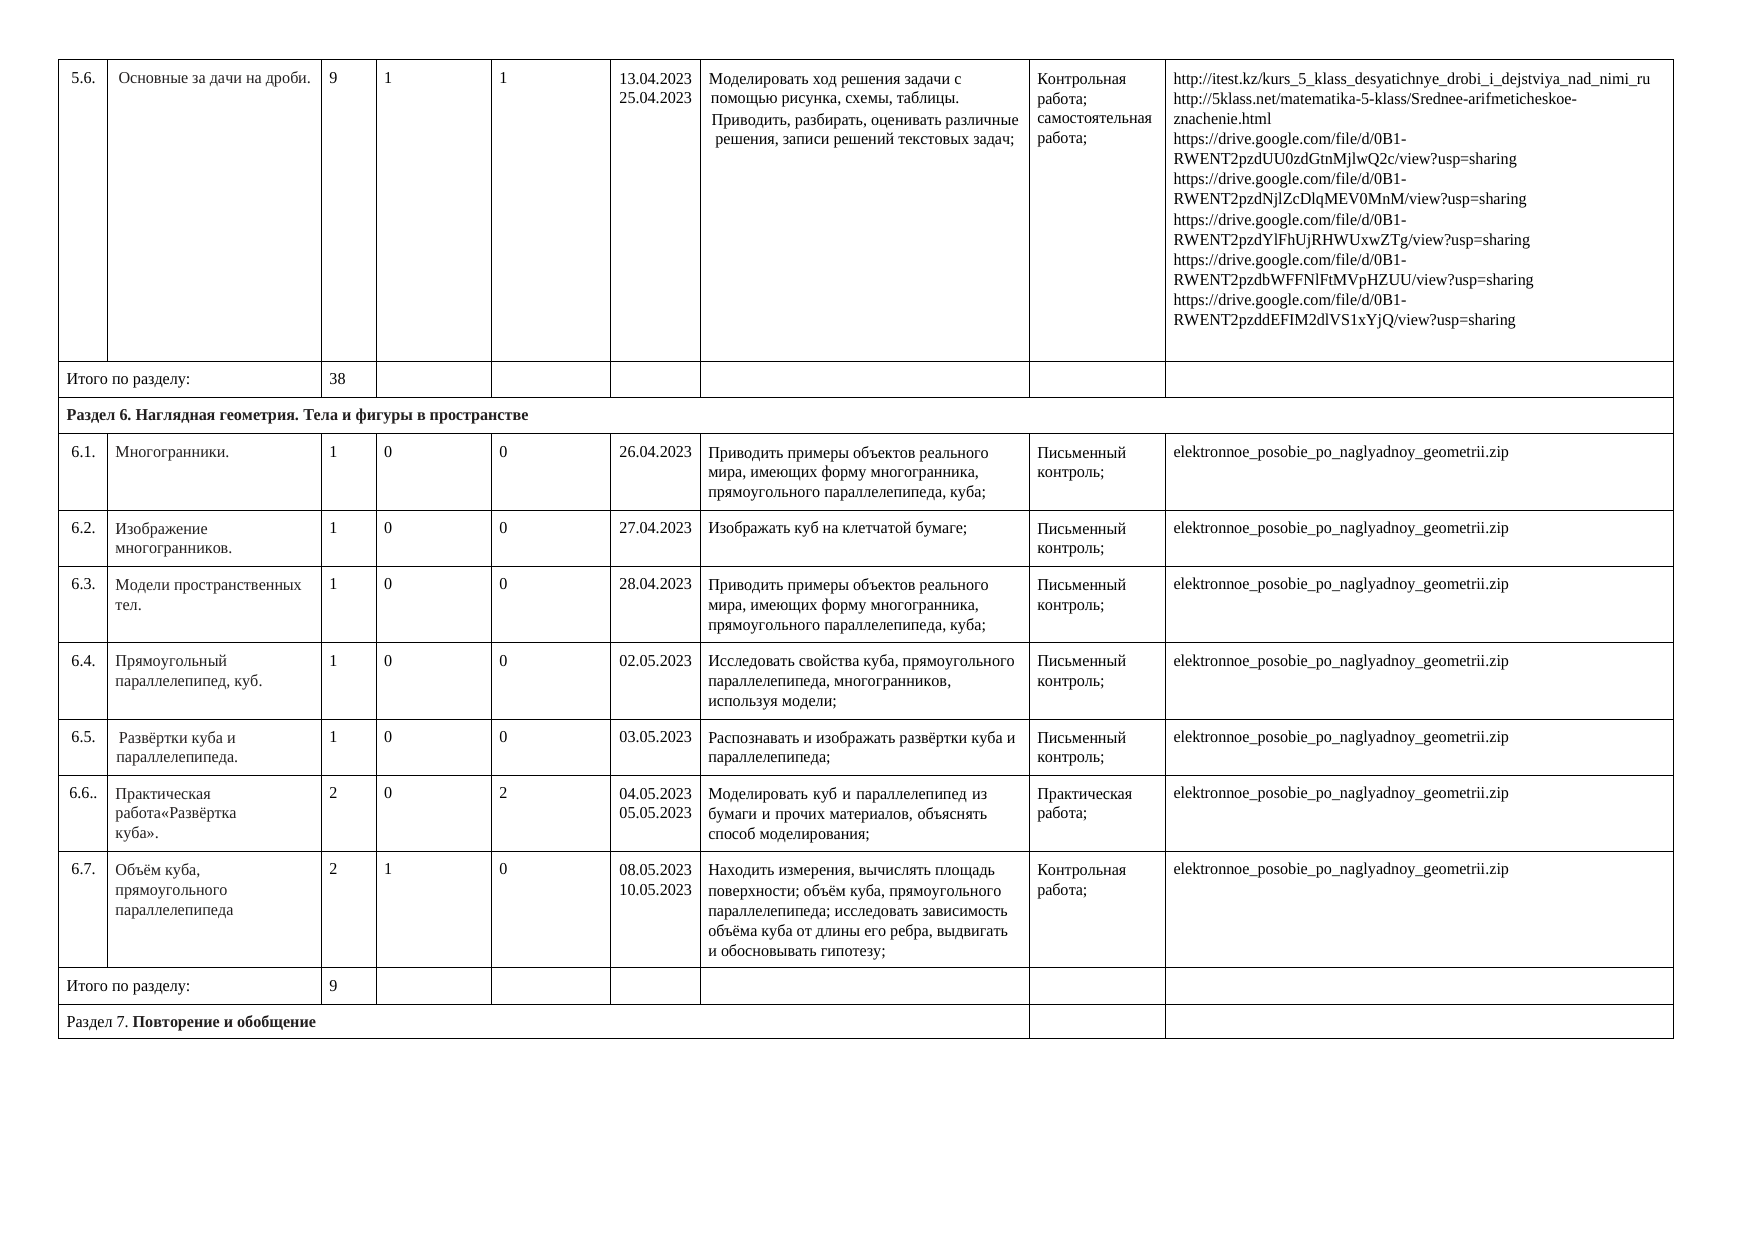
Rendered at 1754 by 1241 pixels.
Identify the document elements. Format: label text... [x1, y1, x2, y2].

table_cell elektronnoe_posobie_po_naglyadnoy_geometrii.zip [1166, 511, 1673, 566]
table_cell Прямоугольный параллелепипед, куб. [108, 643, 321, 718]
table_cell 0 [377, 567, 491, 642]
table_cell Исследовать свойства куба, прямоугольного параллелепипеда, многогранников, используя модели; [701, 643, 1029, 718]
table_header 13.04.2023 25.04.2023 [611, 60, 700, 361]
table_cell Многогранники. [108, 434, 321, 509]
table_cell 03.05.2023 [611, 720, 700, 775]
table_cell elektronnoe_posobie_po_naglyadnoy_geometrii.zip [1166, 852, 1673, 967]
table_cell 1 [322, 511, 376, 566]
table_cell Изображение многогранников. [108, 511, 321, 566]
table_cell 1 [322, 567, 376, 642]
table_header Контрольная работа; самостоятельная работа; [1030, 60, 1165, 361]
table_cell [1030, 1005, 1165, 1038]
table_cell 0 [492, 643, 610, 718]
table_cell 38 [322, 362, 376, 397]
table_cell Контрольная работа; [1030, 852, 1165, 967]
table_cell 02.05.2023 [611, 643, 700, 718]
table_header http://itest.kz/kurs_5_klass_desyatichnye_drobi_i_dejstviya_nad_nimi_ru http://5klass.net/matematika-5-klass/Srednee-arifmeticheskoe- znachenie.html https://drive.google.com/file/d/0B1- RWENT2pzdUU0zdGtnMjlwQ2c/view?usp=sharing https://drive.google.com/file/d/0B1- RWENT2pzdNjlZcDlqMEV0MnM/view?usp=sharing https://drive.google.com/file/d/0B1- RWENT2pzdYlFhUjRHWUxwZTg/view?usp=sharing https://drive.google.com/file/d/0B1- RWENT2pzdbWFFNlFtMVpHZUU/view?usp=sharing https://drive.google.com/file/d/0B1- RWENT2pzddEFIM2dlVS1xYjQ/view?usp=sharing [1166, 60, 1673, 361]
table_header Моделировать ход решения задачи с помощью рисунка, схемы, таблицы. Приводить, разбирать, оценивать различные решения, записи решений текстовых задач; [701, 60, 1029, 361]
table_cell elektronnoe_posobie_po_naglyadnoy_geometrii.zip [1166, 643, 1673, 718]
table_cell Распознавать и изображать развёртки куба и параллелепипеда; [701, 720, 1029, 775]
table_cell 0 [492, 852, 610, 967]
table_cell Итого по разделу: [59, 362, 321, 397]
table_cell 1 [377, 852, 491, 967]
table_cell 04.05.2023 05.05.2023 [611, 776, 700, 851]
table_header 1 [377, 60, 491, 361]
table_cell [492, 362, 610, 397]
table_cell 0 [377, 511, 491, 566]
table_cell 0 [377, 434, 491, 509]
table_cell 0 [492, 567, 610, 642]
table_cell Письменный контроль; [1030, 434, 1165, 509]
table_cell 2 [322, 852, 376, 967]
table_cell Изображать куб на клетчатой бумаге; [701, 511, 1029, 566]
table_cell Письменный контроль; [1030, 567, 1165, 642]
table_cell [701, 362, 1029, 397]
table_cell 6.6.. [59, 776, 107, 851]
table_cell Письменный контроль; [1030, 720, 1165, 775]
table_cell Практическая работа«Развёртка куба». [108, 776, 321, 851]
table_cell [701, 968, 1029, 1004]
table_cell 0 [492, 434, 610, 509]
table_cell 2 [492, 776, 610, 851]
table_cell 6.7. [59, 852, 107, 967]
table_cell Приводить примеры объектов реального мира, имеющих форму многогранника, прямоугольного параллелепипеда, куба; [701, 434, 1029, 509]
table_cell [377, 968, 491, 1004]
table_cell [1166, 968, 1673, 1004]
table_cell 0 [492, 511, 610, 566]
table_cell Итого по разделу: [59, 968, 321, 1004]
table_header 5.6. [59, 60, 107, 361]
table_cell 0 [377, 643, 491, 718]
table_cell Раздел 6. Наглядная геометрия. Тела и фигуры в пространстве [59, 398, 1673, 433]
table_cell [611, 968, 700, 1004]
table_cell [1166, 362, 1673, 397]
table_cell 0 [377, 720, 491, 775]
table_cell [492, 968, 610, 1004]
table_cell Модели пространственных тел. [108, 567, 321, 642]
table_cell 6.5. [59, 720, 107, 775]
table_cell 0 [377, 776, 491, 851]
table_cell 08.05.2023 10.05.2023 [611, 852, 700, 967]
table_cell Объём куба, прямоугольного параллелепипеда [108, 852, 321, 967]
table_cell [1030, 362, 1165, 397]
table_cell 0 [492, 720, 610, 775]
table_cell Письменный контроль; [1030, 643, 1165, 718]
table_cell 26.04.2023 [611, 434, 700, 509]
table_header 1 [492, 60, 610, 361]
table_cell 6.1. [59, 434, 107, 509]
table_cell 28.04.2023 [611, 567, 700, 642]
table_cell Раздел 7. Повторение и обобщение [59, 1005, 1029, 1038]
table_cell [377, 362, 491, 397]
table_cell 9 [322, 968, 376, 1004]
table_cell [1030, 968, 1165, 1004]
table_cell Приводить примеры объектов реального мира, имеющих форму многогранника, прямоугольного параллелепипеда, куба; [701, 567, 1029, 642]
table_cell Письменный контроль; [1030, 511, 1165, 566]
table_cell Развёртки куба и параллелепипеда. [108, 720, 321, 775]
table_cell elektronnoe_posobie_po_naglyadnoy_geometrii.zip [1166, 720, 1673, 775]
table_header 9 [322, 60, 376, 361]
table_cell 6.3. [59, 567, 107, 642]
table_cell [611, 362, 700, 397]
table_cell 27.04.2023 [611, 511, 700, 566]
table_cell elektronnoe_posobie_po_naglyadnoy_geometrii.zip [1166, 567, 1673, 642]
table_cell 2 [322, 776, 376, 851]
table_cell elektronnoe_posobie_po_naglyadnoy_geometrii.zip [1166, 434, 1673, 509]
table_header Основные за дачи на дроби. [108, 60, 321, 361]
table_cell [1166, 1005, 1673, 1038]
table_cell Моделировать куб и параллелепипед из бумаги и прочих материалов, объяснять способ моделирования; [701, 776, 1029, 851]
table_cell 6.2. [59, 511, 107, 566]
table_cell Находить измерения, вычислять площадь поверхности; объём куба, прямоугольного параллелепипеда; исследовать зависимость объёма куба от длины его ребра, выдвигать и обосновывать гипотезу; [701, 852, 1029, 967]
table_cell 1 [322, 434, 376, 509]
table_cell 6.4. [59, 643, 107, 718]
table_cell elektronnoe_posobie_po_naglyadnoy_geometrii.zip [1166, 776, 1673, 851]
table_cell Практическая работа; [1030, 776, 1165, 851]
table_cell 1 [322, 643, 376, 718]
table_cell 1 [322, 720, 376, 775]
